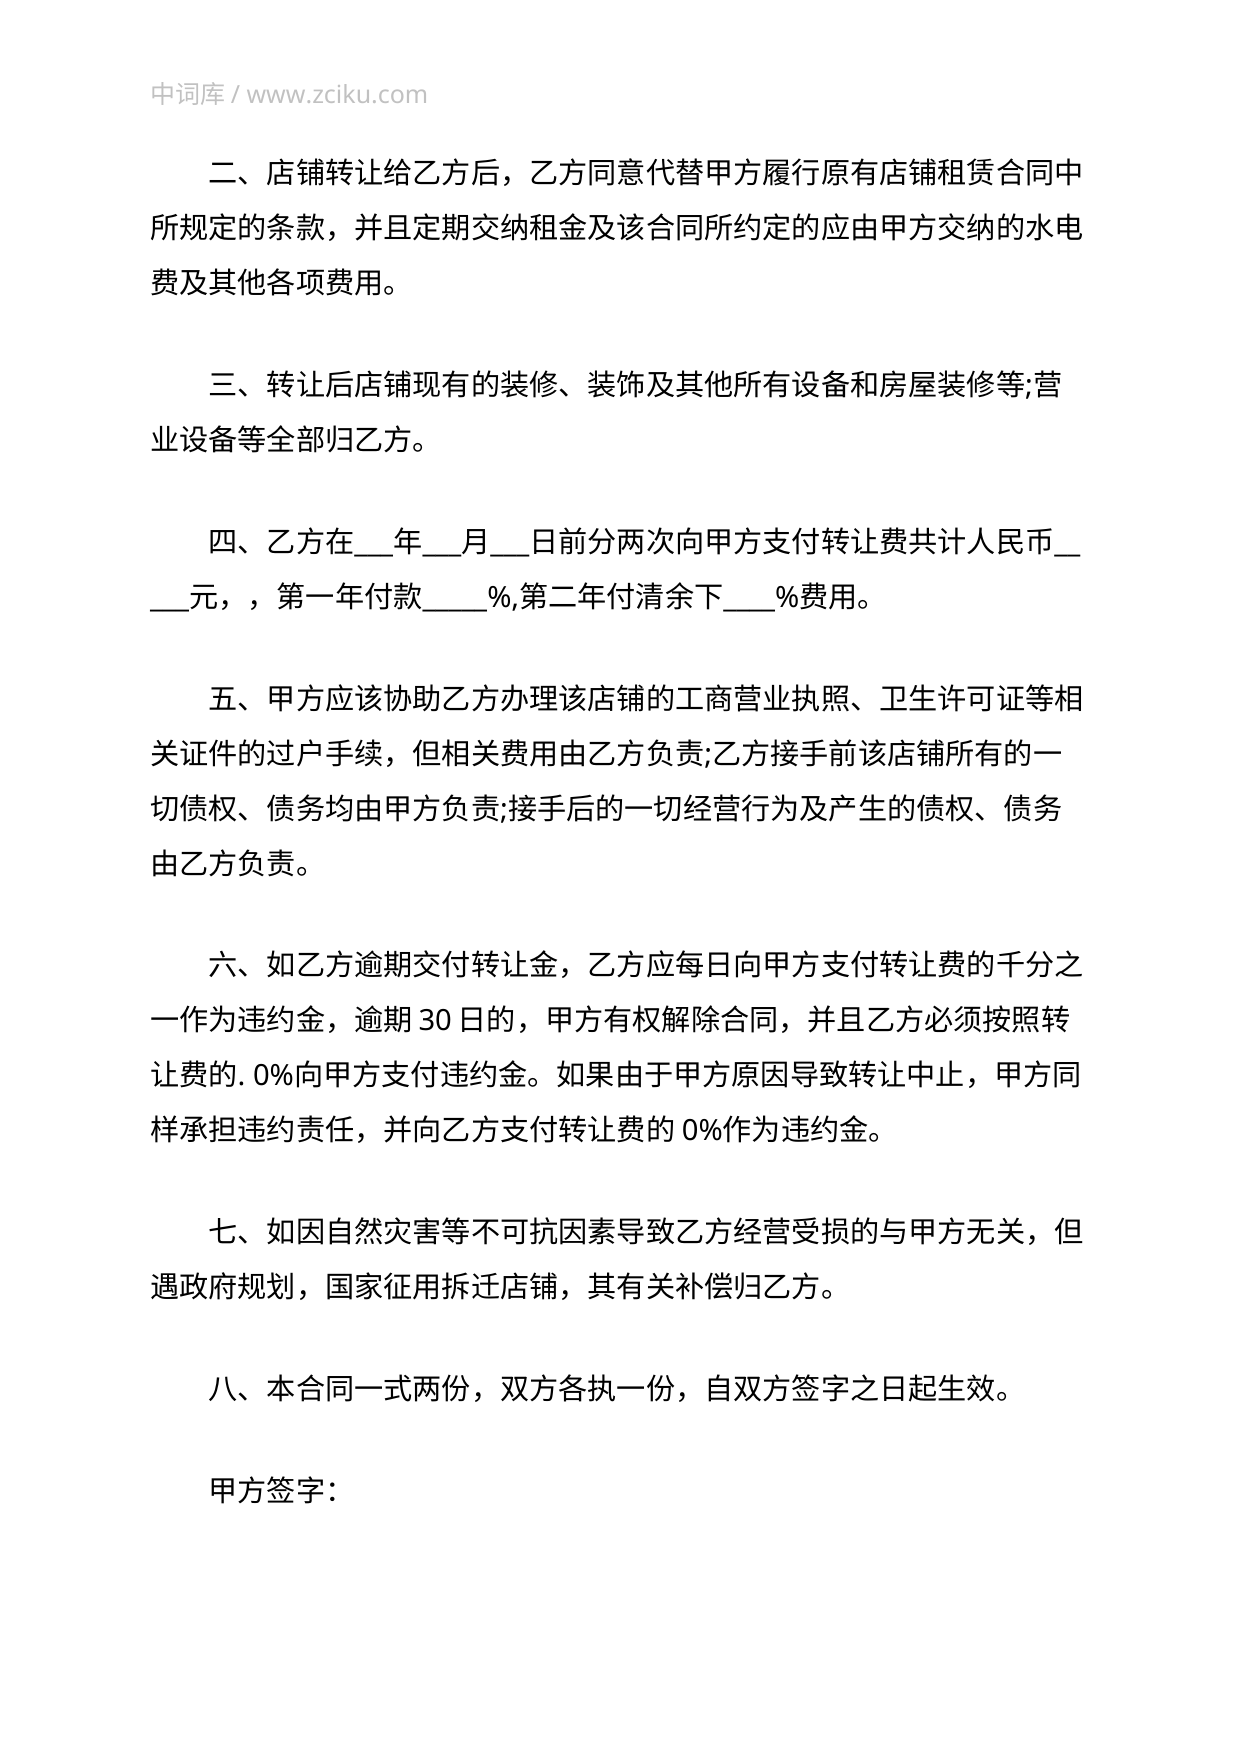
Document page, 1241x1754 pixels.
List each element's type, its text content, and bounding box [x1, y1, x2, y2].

text 甲方签字： [150, 1467, 1090, 1509]
text 七、如因自然灾害等不可抗因素导致乙方经营受损的与甲方无关，但遇政府规划，国家征用拆迁店铺，其有关补偿归乙方。 [150, 1209, 1090, 1306]
text 三、转让后店铺现有的装修、装饰及其他所有设备和房屋装修等;营业设备等全部归乙方。 [150, 362, 1090, 459]
text 二、店铺转让给乙方后，乙方同意代替甲方履行原有店铺租赁合同中所规定的条款，并且定期交纳租金及该合同所约定的应由甲方交纳的水电费及其他各项费用。 [150, 150, 1090, 302]
text 四、乙方在___年___月___日前分两次向甲方支付转让费共计人民币_____元，，第一年付款_____%,第二年付清余下____%费用。 [150, 518, 1090, 616]
text 五、甲方应该协助乙方办理该店铺的工商营业执照、卫生许可证等相关证件的过户手续，但相关费用由乙方负责;乙方接手前该店铺所有的一切债权、债务均由甲方负责;接手后的一切经营行为及产生的债权、债务由乙方负责。 [150, 675, 1090, 882]
text 六、如乙方逾期交付转让金，乙方应每日向甲方支付转让费的千分之一作为违约金，逾期30日的，甲方有权解除合同，并且乙方必须按照转让费的. 0%向甲方支付违约金。如果由于甲方原因导致转让中止，甲方同样承担违约责任，并向乙方支付转让费的 0%作为违约金。 [150, 942, 1090, 1149]
text 八、本合同一式两份，双方各执一份，自双方签字之日起生效。 [150, 1366, 1090, 1408]
